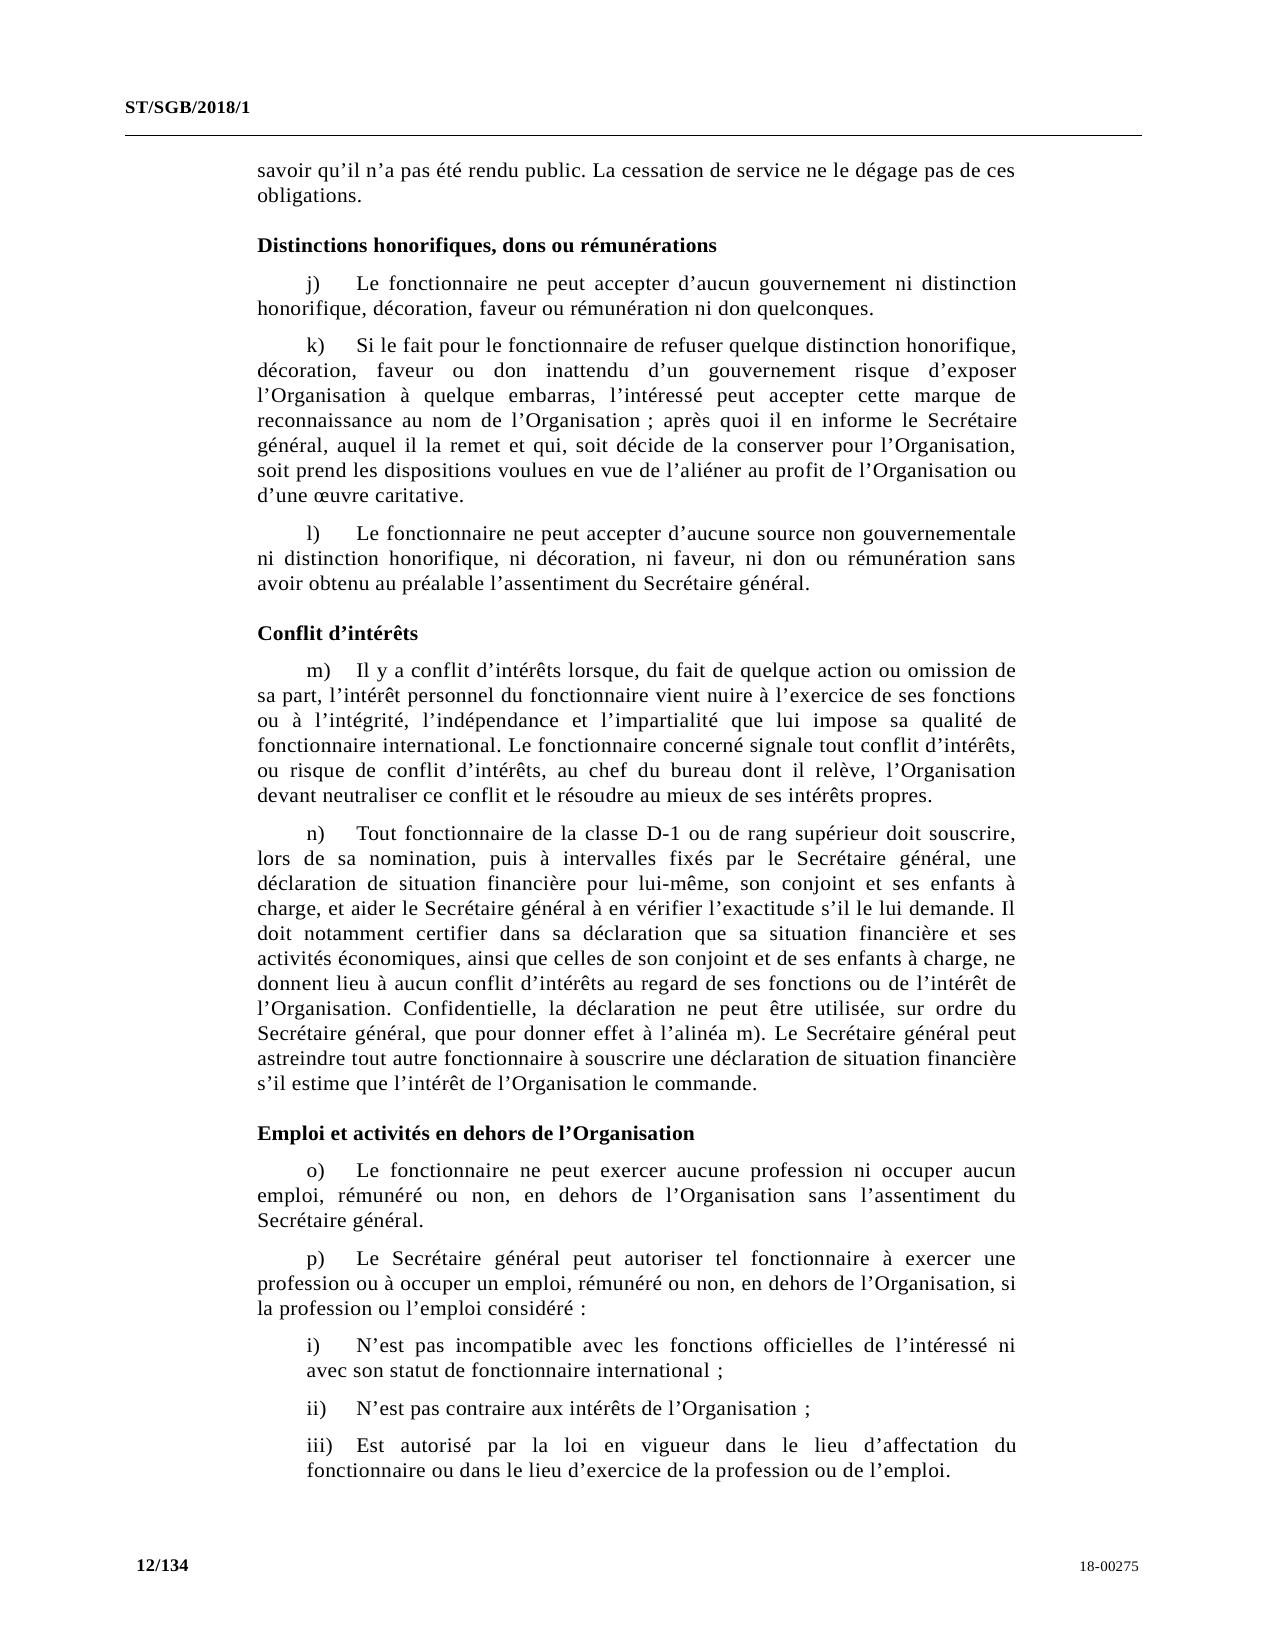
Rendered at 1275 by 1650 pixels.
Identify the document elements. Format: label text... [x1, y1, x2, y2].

text Conflit d’intérêts [125, 620, 1019, 645]
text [257, 157, 1018, 207]
text p) Le Secrétaire général peut autoriser tel fonctionnaire à exercer une profession ou à occuper un emploi, rémunéré ou non, en dehors de l’Organisation, si la profession ou l’emploi considéré : [257, 1245, 1018, 1320]
text iii) Est autorisé par la loi en vigueur dans le lieu d’affectation du fonctionnaire ou dans le lieu d’exercice de la profession ou de l’emploi. [257, 1432, 1018, 1482]
text Emploi et activités en dehors de l’Organisation [125, 1120, 1019, 1145]
text o) Le fonctionnaire ne peut exercer aucune profession ni occuper aucun emploi, rémunéré ou non, en dehors de l’Organisation sans l’assentiment du Secrétaire général. [257, 1157, 1018, 1232]
text m) Il y a conflit d’intérêts lorsque, du fait de quelque action ou omission de sa part, l’intérêt personnel du fonctionnaire vient nuire à l’exercice de ses fonctions ou à l’intégrité, l’indépendance et l’impartialité que lui impose sa qualité de fonctionnaire international. Le fonctionnaire concerné signale tout conflit d’intérêts, ou risque de conflit d’intérêts, au chef du bureau dont il relève, l’Organisation devant neutraliser ce conflit et le résoudre au mieux de ses intérêts propres. [257, 657, 1018, 807]
text i) N’est pas incompatible avec les fonctions officielles de l’intéressé ni avec son statut de fonctionnaire international ; [257, 1332, 1018, 1382]
text ii) N’est pas contraire aux intérêts de l’Organisation ; [257, 1395, 1018, 1420]
text k) Si le fait pour le fonctionnaire de refuser quelque distinction honorifique, décoration, faveur ou don inattendu d’un gouvernement risque d’exposer l’Organisation à quelque embarras, l’intéressé peut accepter cette marque de reconnaissance au nom de l’Organisation ; après quoi il en informe le Secrétaire général, auquel il la remet et qui, soit décide de la conserver pour l’Organisation, soit prend les dispositions voulues en vue de l’aliéner au profit de l’Organisation ou d’une œuvre caritative. [257, 332, 1018, 507]
text Distinctions honorifiques, dons ou rémunérations [125, 232, 1019, 257]
text n) Tout fonctionnaire de la classe D-1 ou de rang supérieur doit souscrire, lors de sa nomination, puis à intervalles fixés par le Secrétaire général, une déclaration de situation financière pour lui-même, son conjoint et ses enfants à charge, et aider le Secrétaire général à en vérifier l’exactitude s’il le lui demande. Il doit notamment certifier dans sa déclaration que sa situation financière et ses activités économiques, ainsi que celles de son conjoint et de ses enfants à charge, ne donnent lieu à aucun conflit d’intérêts au regard de ses fonctions ou de l’intérêt de l’Organisation. Confidentielle, la déclaration ne peut être utilisée, sur ordre du Secrétaire général, que pour donner effet à l’alinéa m). Le Secrétaire général peut astreindre tout autre fonctionnaire à souscrire une déclaration de situation financière s’il estime que l’intérêt de l’Organisation le commande. [257, 820, 1018, 1095]
text j) Le fonctionnaire ne peut accepter d’aucun gouvernement ni distinction honorifique, décoration, faveur ou rémunération ni don quelconques. [257, 270, 1018, 320]
text l) Le fonctionnaire ne peut accepter d’aucune source non gouvernementale ni distinction honorifique, ni décoration, ni faveur, ni don ou rémunération sans avoir obtenu au préalable l’assentiment du Secrétaire général. [257, 520, 1018, 595]
